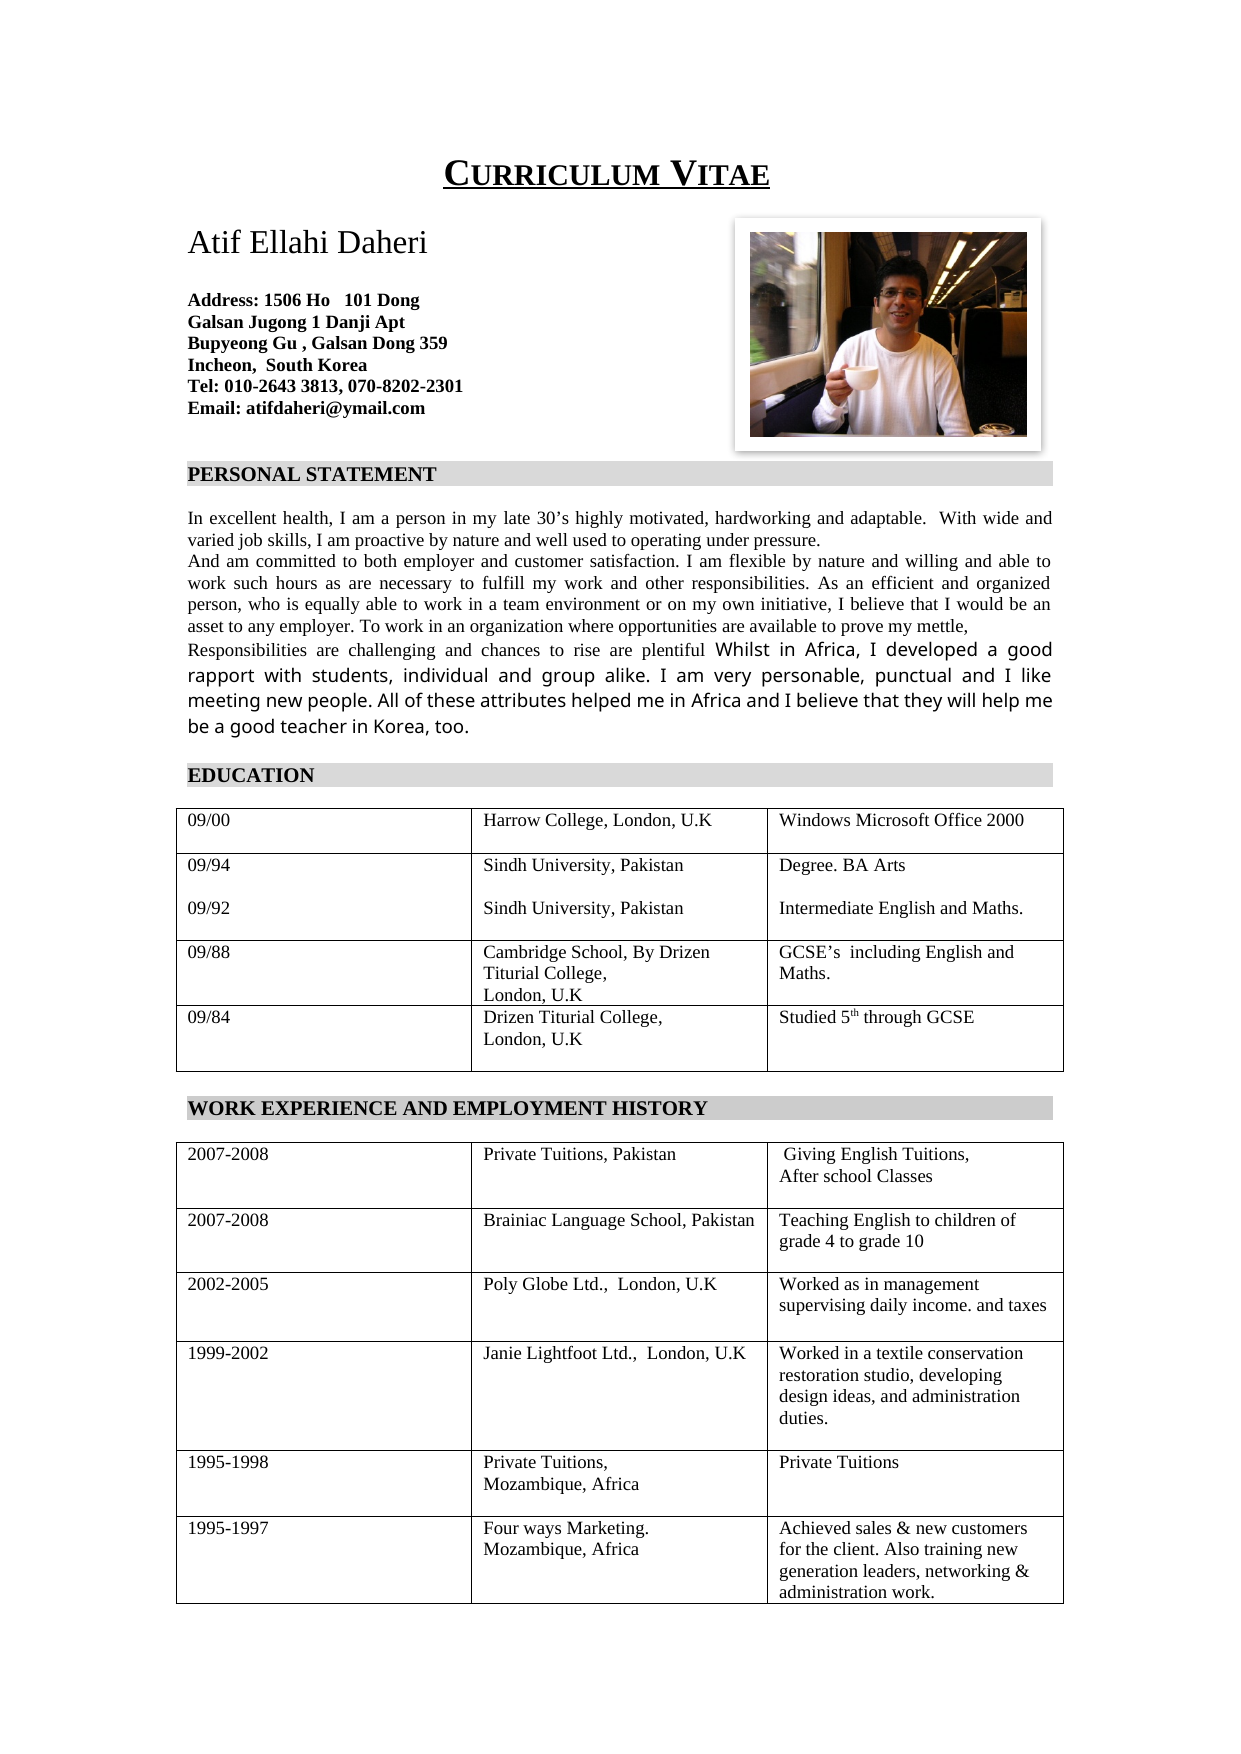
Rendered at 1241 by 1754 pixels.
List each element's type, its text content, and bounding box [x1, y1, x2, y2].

table_cell Worked in a textile conservation restoration studio, developing design ideas, and administration duties. [768, 1342, 1063, 1450]
text Email: atifdaheri@ymail.com [187, 397, 1016, 418]
table_cell 1995-1997 [177, 1517, 471, 1603]
table_cell Private Tuitions [768, 1451, 1063, 1516]
table_cell Cambridge School, By Drizen Titurial College, London, U.K [472, 941, 767, 1005]
text Atif Ellahi Daheri [187, 222, 1053, 260]
table_cell 1995-1998 [177, 1451, 471, 1516]
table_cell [768, 1517, 1063, 1603]
subtitle Curriculum Vitae [187, 150, 1053, 193]
text WORK EXPERIENCE AND EMPLOYMENT HISTORY [187, 1096, 1053, 1120]
table_cell Degree. BA Arts Intermediate English and Maths. [768, 854, 1063, 940]
text And am committed to both employer and customer satisfaction. I am flexible by nature and willing and able to work such hours as are necessary to fulfill my work and other responsibilities. As an efficient and organized person, who is equally able to work in a team environment or on my own initiative, I believe that I would be an asset to any employer. To work in an organization where opportunities are available to prove my mettle, [187, 550, 1053, 636]
table_header Harrow College, London, U.K [472, 809, 767, 852]
table_header Windows Microsoft Office 2000 [768, 809, 1063, 852]
table_cell Janie Lightfoot Ltd., London, U.K [472, 1342, 767, 1450]
text EDUCATION [187, 763, 1053, 787]
table_header Private Tuitions, Pakistan [472, 1143, 767, 1208]
table_cell 09/88 [177, 941, 471, 1005]
table_cell GCSE’s including English and Maths. [768, 941, 1063, 1005]
text Incheon, South Korea [187, 354, 1016, 375]
table_cell Private Tuitions, Mozambique, Africa [472, 1451, 767, 1516]
text Address: 1506 Ho 101 Dong [187, 289, 1016, 311]
text Tel: 010-2643 3813, 070-8202-2301 [187, 375, 1016, 397]
table_cell 09/84 [177, 1006, 471, 1071]
table_cell Worked as in management supervising daily income. and taxes [768, 1273, 1063, 1341]
text Galsan Jugong 1 Danji Apt [187, 311, 1016, 332]
table_cell Sindh University, Pakistan Sindh University, Pakistan [472, 854, 767, 940]
table_cell Drizen Titurial College, London, U.K [472, 1006, 767, 1071]
table_cell 2007-2008 [177, 1209, 471, 1272]
table_cell 1999-2002 [177, 1342, 471, 1450]
table_header 2007-2008 [177, 1143, 471, 1208]
text PERSONAL STATEMENT [187, 461, 1053, 486]
text Bupyeong Gu , Galsan Dong 359 [187, 332, 1053, 354]
table_cell Poly Globe Ltd., London, U.K [472, 1273, 767, 1341]
table_cell 09/94 09/92 [177, 854, 471, 940]
table_cell Brainiac Language School, Pakistan [472, 1209, 767, 1272]
text In excellent health, I am a person in my late 30’s highly motivated, hardworking and adaptable. With wide and varied job skills, I am proactive by nature and well used to operating under pressure. [187, 507, 1053, 550]
table_cell Teaching English to children of grade 4 to grade 10 [768, 1209, 1063, 1272]
table_header 09/00 [177, 809, 471, 852]
table_cell 2002-2005 [177, 1273, 471, 1341]
text Responsibilities are challenging and chances to rise are plentiful Whilst in Africa, I developed a good rapport with students, individual and group alike. I am very personable, punctual and I like meeting new people. All of these attributes helped me in Africa and I believe that they will help me be a good teacher in Korea, too. [187, 636, 1053, 738]
picture [750, 260, 1027, 332]
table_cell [472, 1517, 767, 1603]
table_header Giving English Tuitions, After school Classes [768, 1143, 1063, 1208]
table_cell Studied 5th through GCSE [768, 1006, 1063, 1071]
picture [750, 354, 1027, 437]
